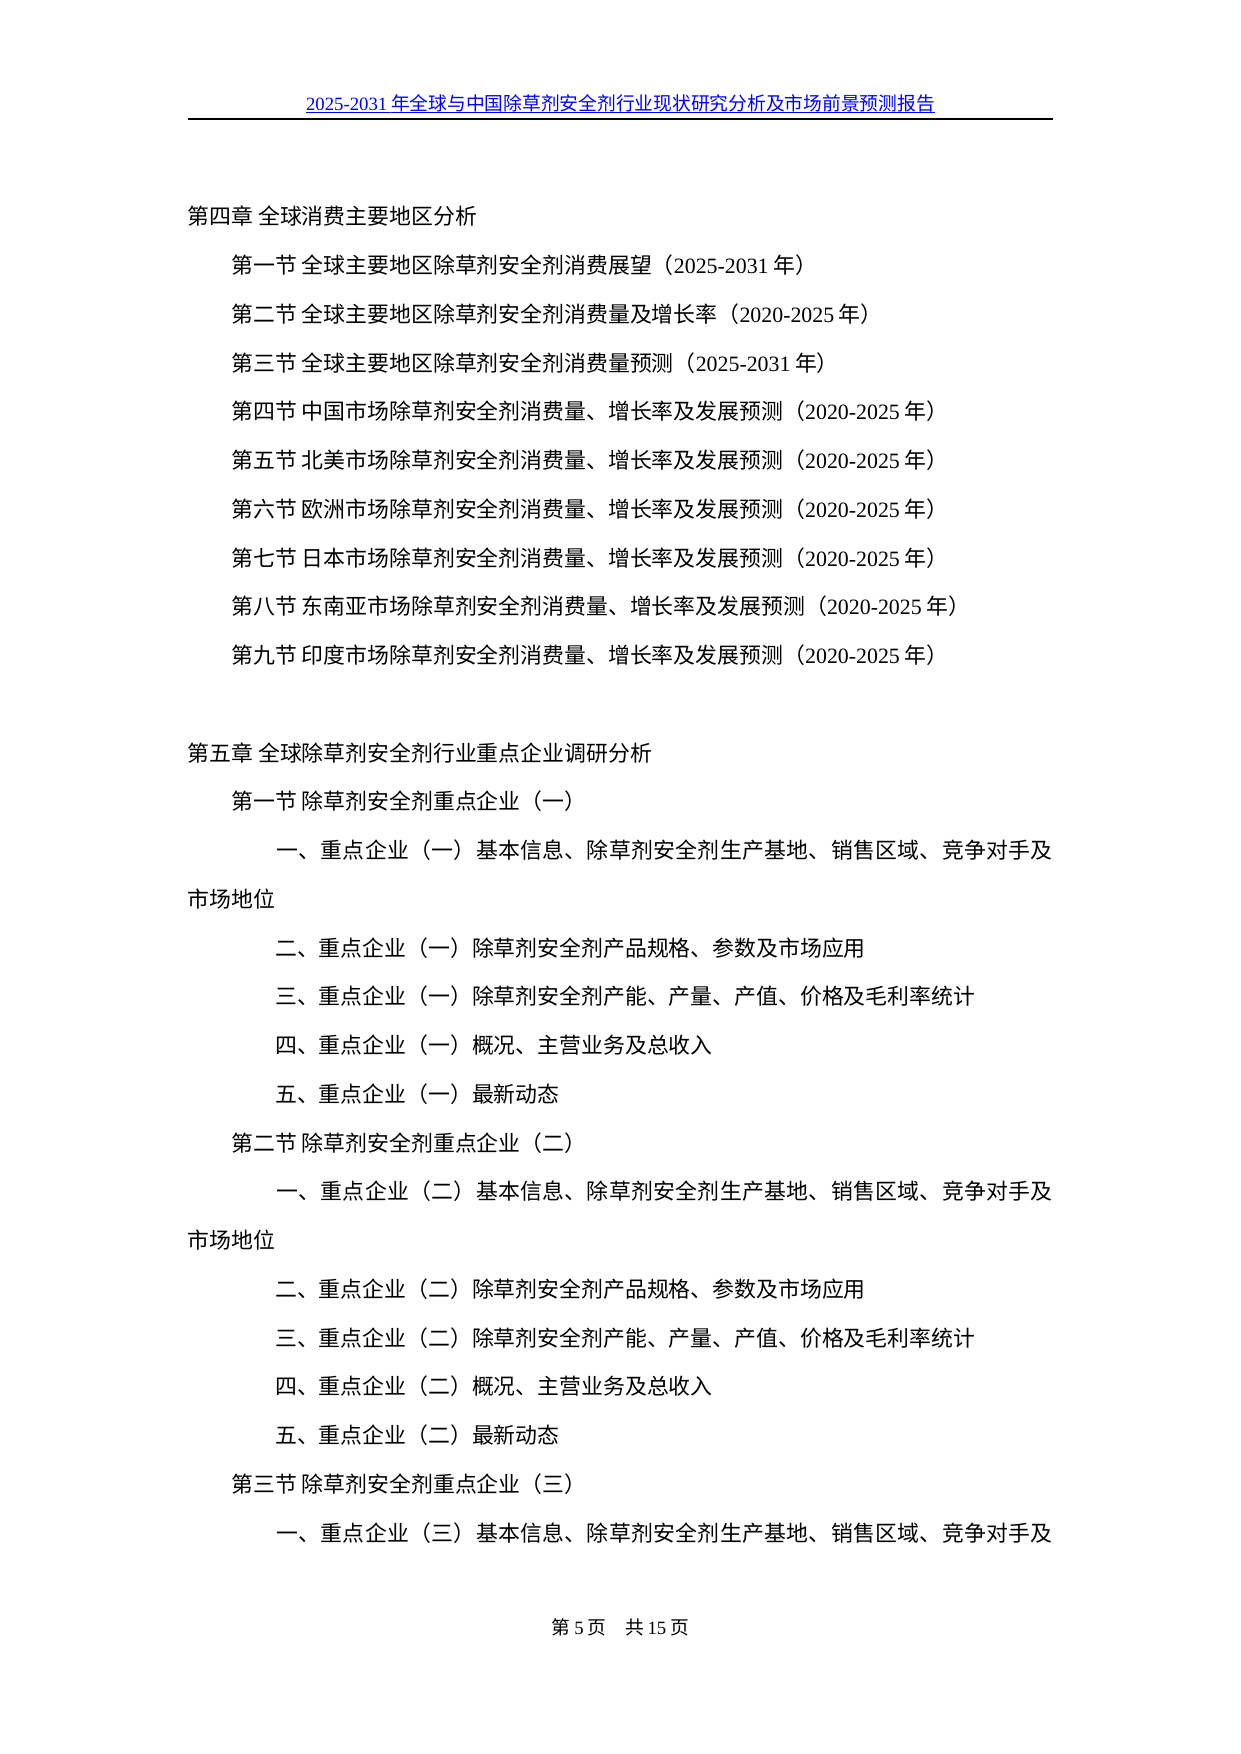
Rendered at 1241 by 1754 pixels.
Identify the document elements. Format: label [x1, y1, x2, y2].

text [187, 150, 1053, 1548]
